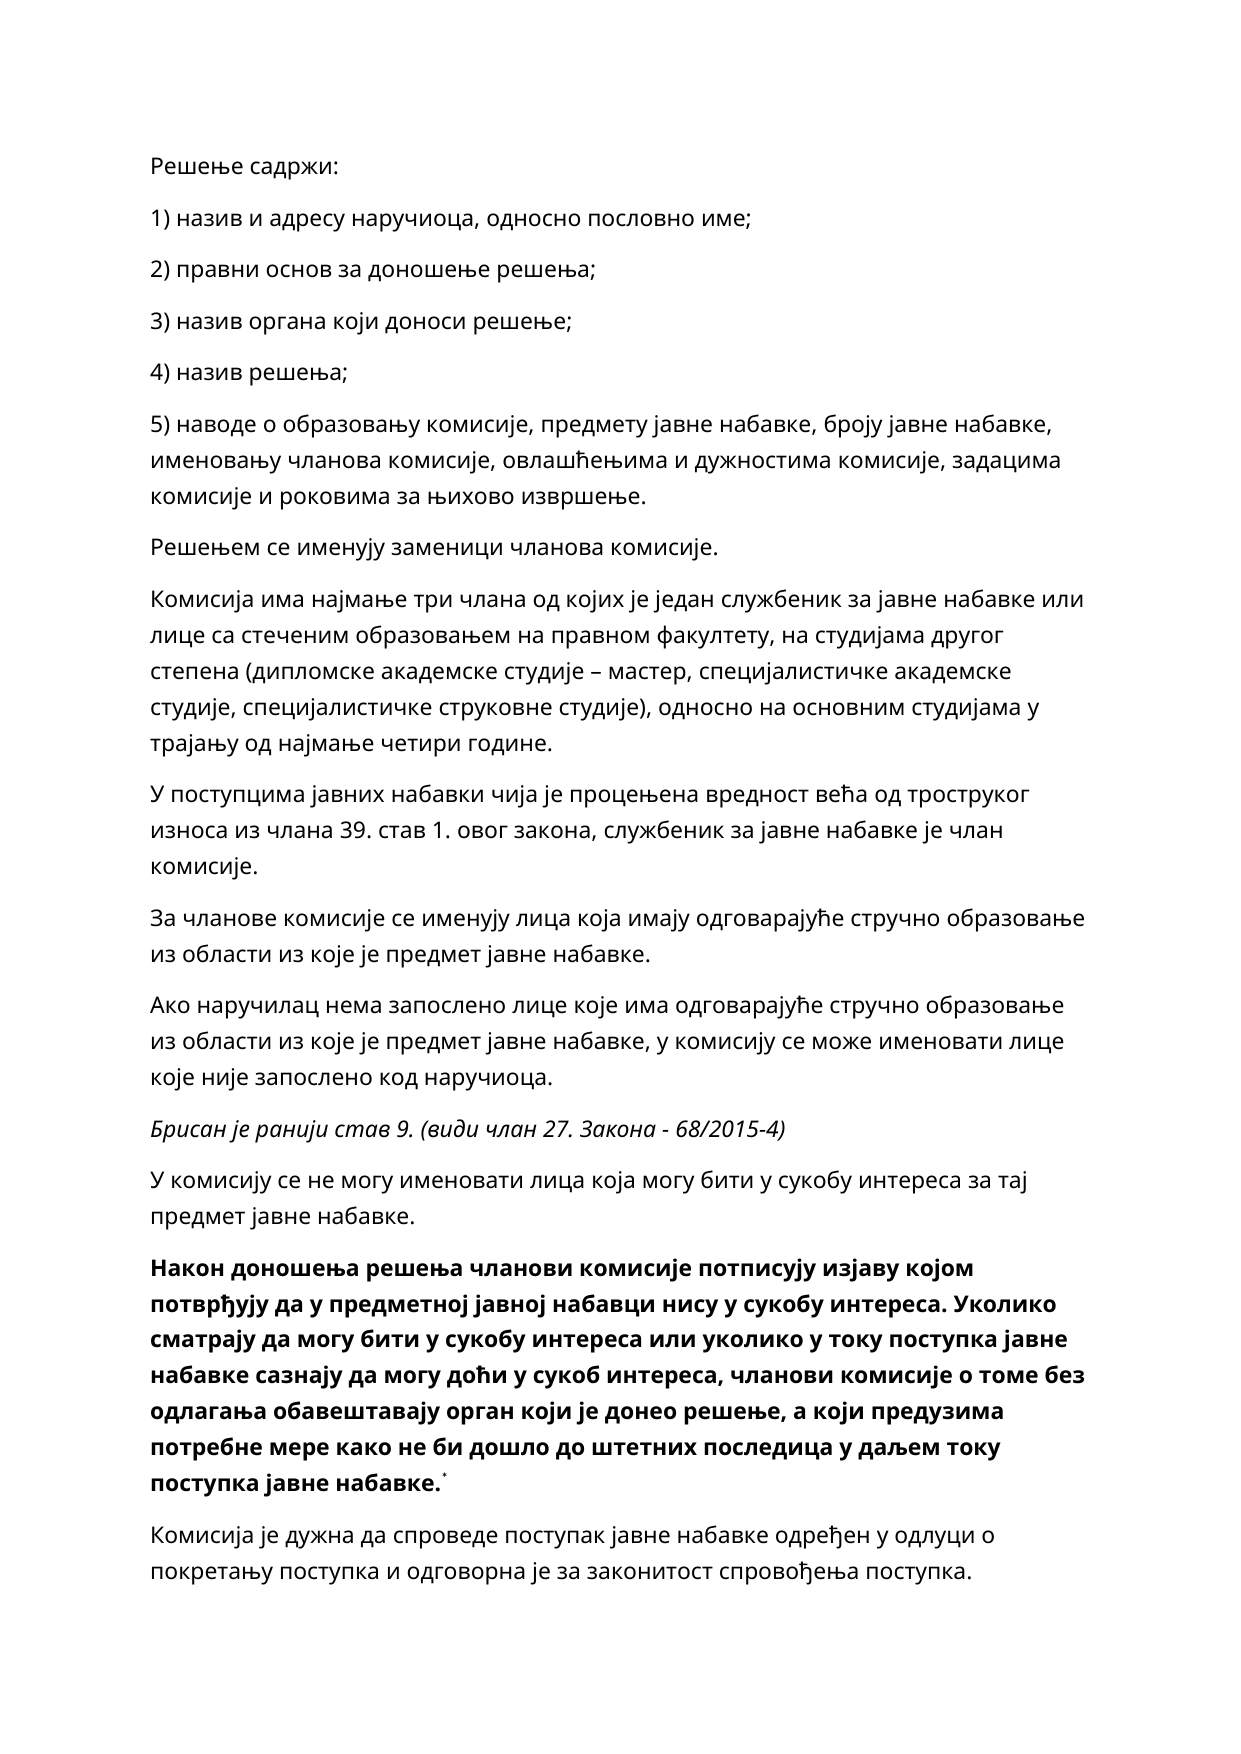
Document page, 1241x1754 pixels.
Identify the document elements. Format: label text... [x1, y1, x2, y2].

text 3) назив органа који доноси решење; [150, 305, 1090, 336]
text У комисију се не могу именовати лица која могу бити у сукобу интереса за тај предмет јавне набавке. [150, 1164, 1090, 1231]
text У поступцима јавних набавки чија је процењена вредност већа од троструког износа из члана 39. став 1. овог закона, службеник за јавне набавке је члан комисије. [150, 778, 1090, 881]
text 2) правни основ за доношење решења; [150, 253, 1090, 284]
text Након доношења решења чланови комисије потписују изјаву којом потврђују да у предметној јавној набавци нису у сукобу интереса. Уколико сматрају да могу бити у сукобу интереса или уколико у току поступка јавне набавке сазнају да могу доћи у сукоб интереса, чланови комисије о томе без одлагања обавештавају орган који је донео решење, а који предузима потребне мере како не би дошло до штетних последица у даљем току поступка јавне набавке.* [150, 1252, 1090, 1498]
text 5) наводе о образовању комисије, предмету јавне набавке, броју јавне набавке, именовању чланова комисије, овлашћењима и дужностима комисије, задацима комисије и роковима за њихово извршење. [150, 408, 1090, 511]
text 1) назив и адресу наручиоца, односно пословно име; [150, 202, 1090, 233]
text 4) назив решења; [150, 356, 1090, 387]
text Решењем се именују заменици чланова комисије. [150, 531, 1090, 562]
text Ако наручилац нема запослено лице које има одговарајуће стручно образовање из области из које је предмет јавне набавке, у комисију се може именовати лице које није запослено код наручиоца. [150, 989, 1090, 1092]
text Брисан је ранији став 9. (види члан 27. Закона - 68/2015-4) [150, 1112, 1090, 1144]
text Комисија има најмање три члана од којих је један службеник за јавне набавке или лице са стеченим образовањем на правном факултету, на студијама другог степена (дипломске академске студије – мастер, специјалистичке академске студије, специјалистичке струковне студије), односно на основним студијама у трајању од најмање четири године. [150, 583, 1090, 758]
text Решење садржи: [150, 150, 1090, 181]
text За чланове комисије се именују лица која имају одговарајуће стручно образовање из области из које је предмет јавне набавке. [150, 902, 1090, 969]
text Комисија је дужна да спроведе поступак јавне набавке одређен у одлуци о покретању поступка и одговорна је за законитост спровођења поступка. [150, 1519, 1090, 1586]
